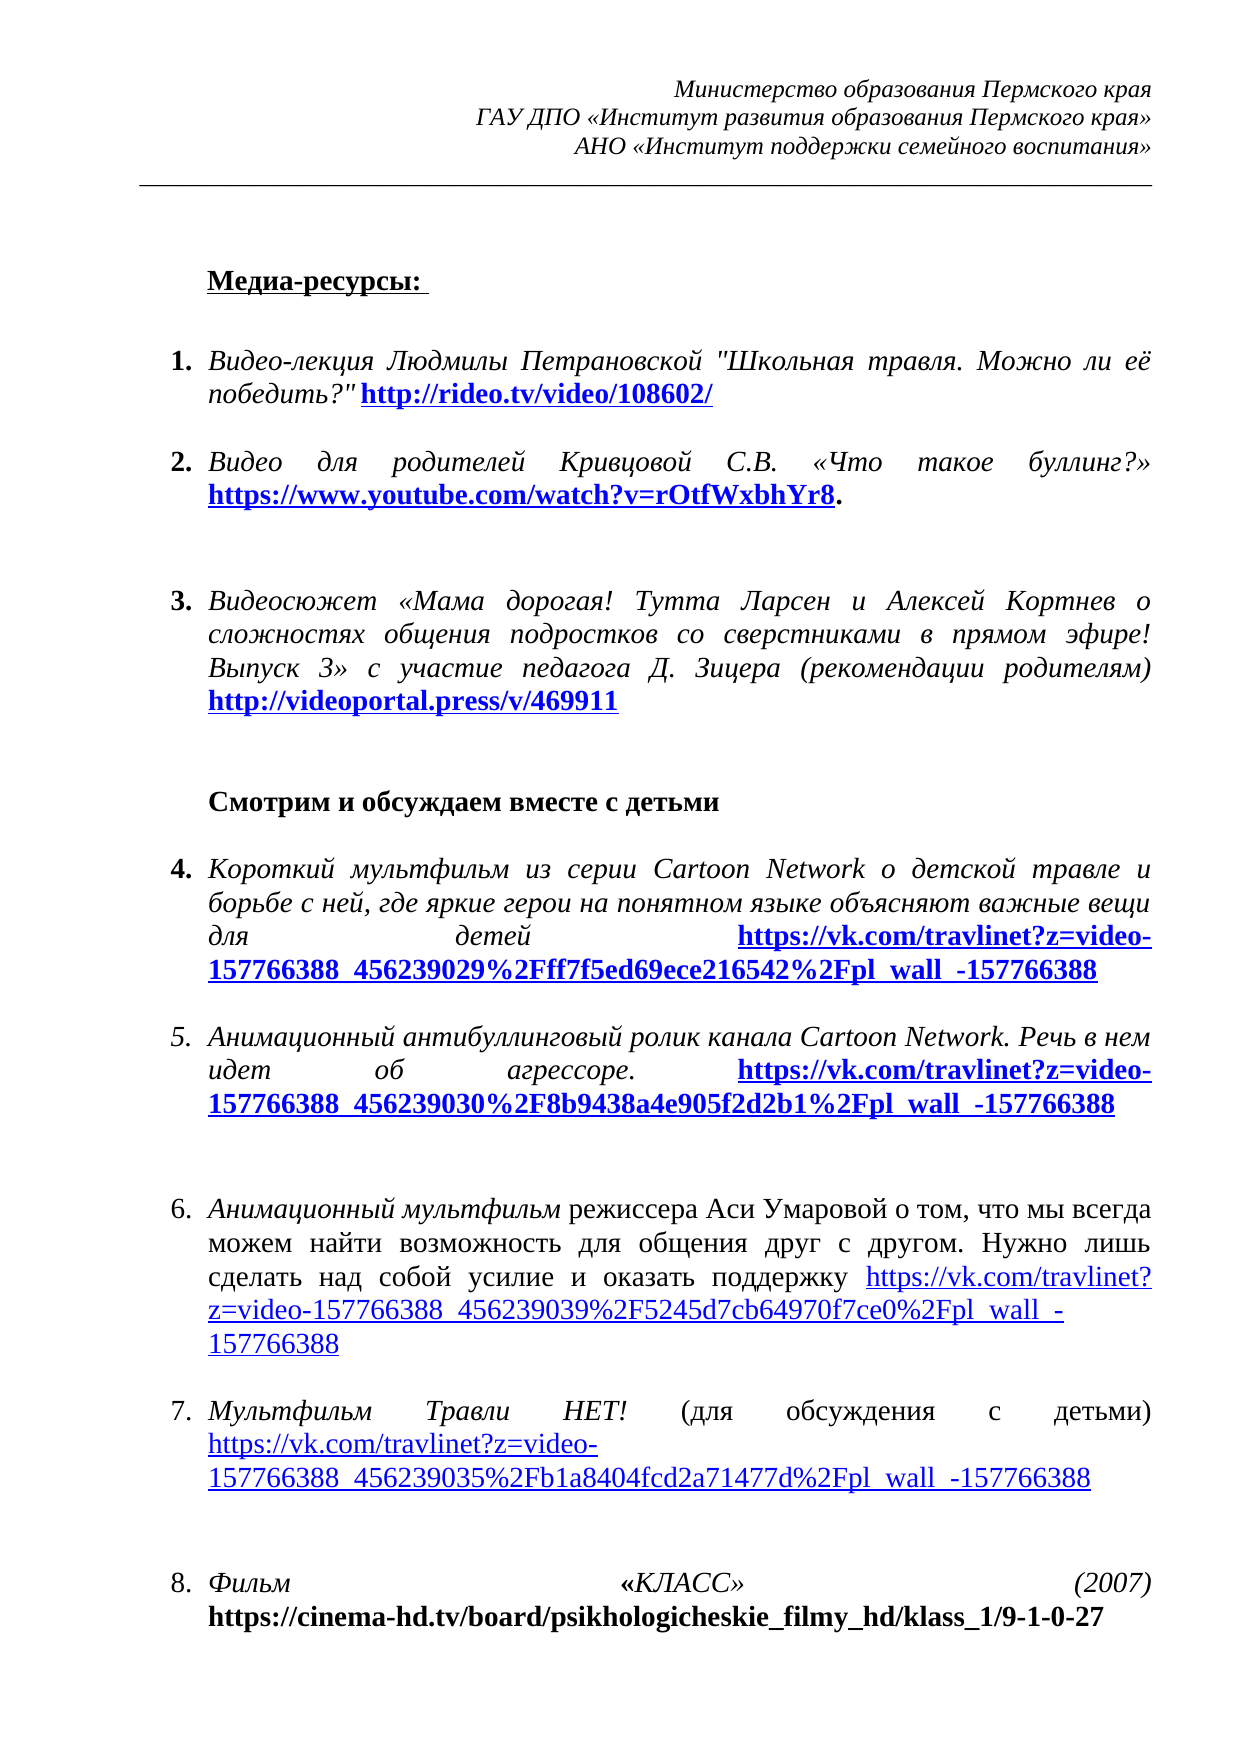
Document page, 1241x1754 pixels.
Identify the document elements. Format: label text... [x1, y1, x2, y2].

list Видео-лекция Людмилы Петрановской "Школьная травля. Можно ли её победить?" http://rideo.tv/video/108602/ [170, 343, 1152, 410]
list Фильм «КЛАСС» (2007) https://cinema-hd.tv/board/psikhologicheskie_filmy_hd/klass_1/9-1-0-27 [170, 1566, 1152, 1633]
list Анимационный антибуллинговый ролик канала Cartoon Network. Речь в нем идет об агрессоре. https://vk.com/travlinet?z=video-157766388_456239030%2F8b9438a4e905f2d2b1%2Fpl_wall_-157766388 [170, 1019, 1152, 1119]
list Мультфильм Травли НЕТ! (для обсуждения с детьми) https://vk.com/travlinet?z=video-157766388_456239035%2Fb1a8404fcd2a71477d%2Fpl_wall_-157766388 [170, 1393, 1152, 1493]
text Медиа-ресурсы: [133, 263, 1152, 297]
list Видео для родителей Кривцовой С.В. «Что такое буллинг?» https://www.youtube.com/watch?v=rOtfWxbhYr8. [170, 444, 1152, 511]
list Анимационный мультфильм режиссера Аси Умаровой о том, что мы всегда можем найти возможность для общения друг с другом. Нужно лишь сделать над собой усилие и оказать поддержку https://vk.com/travlinet?z=video-157766388_456239039%2F5245d7cb64970f7ce0%2Fpl_wall_-157766388 [170, 1192, 1152, 1359]
list Смотрим и обсуждаем вместе с детьми [208, 784, 1152, 818]
list Короткий мультфильм из серии Cartoon Network о детской травле и борьбе с ней, где яркие герои на понятном языке объясняют важные вещи для детей https://vk.com/travlinet?z=video-157766388_456239029%2Fff7f5ed69ece216542%2Fpl_wall_-157766388 [170, 851, 1152, 985]
list Видеосюжет «Мама дорогая! Тутта Ларсен и Алексей Кортнев о сложностях общения подростков со сверстниками в прямом эфире! Выпуск 3» с участие педагога Д. Зицера (рекомендации родителям) http://videoportal.press/v/469911 [170, 583, 1152, 717]
